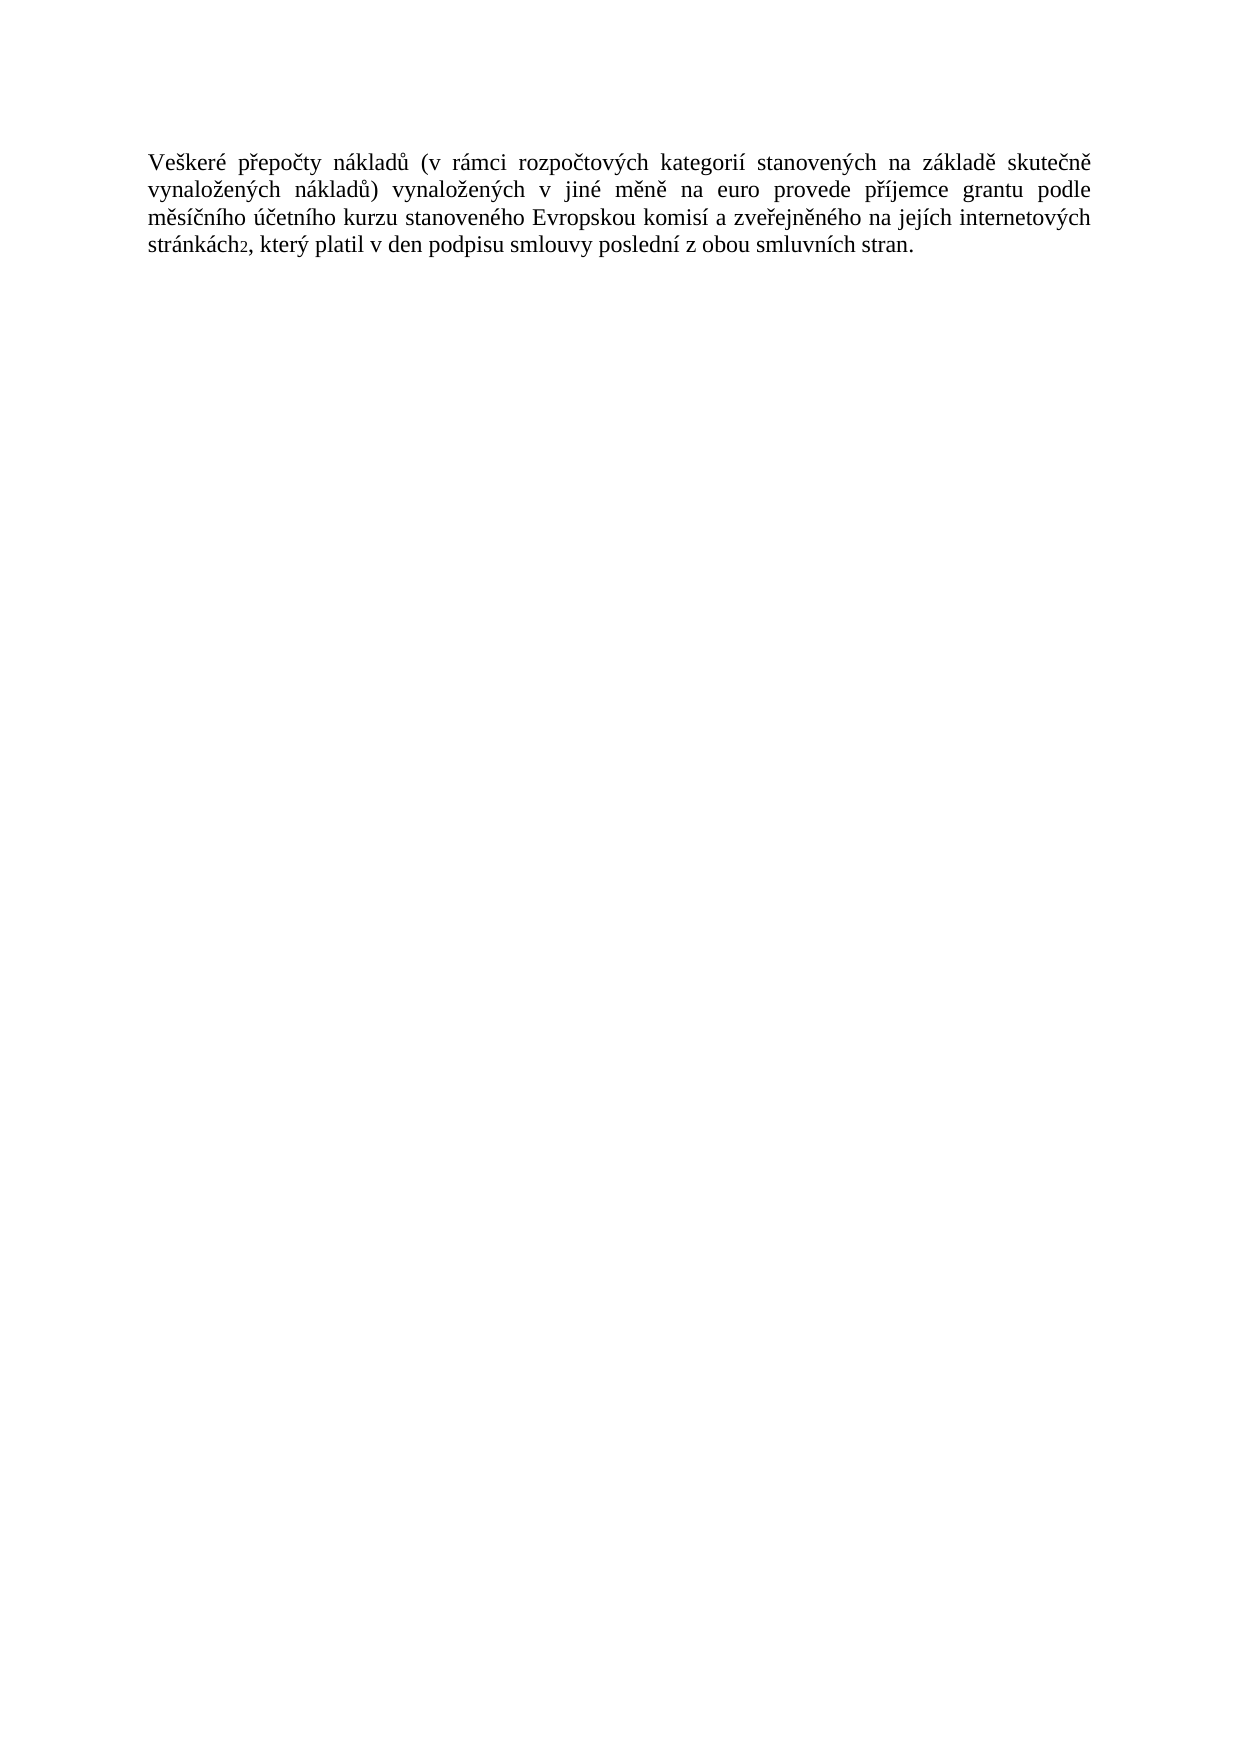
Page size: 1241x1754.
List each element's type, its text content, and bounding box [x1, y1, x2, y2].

text Veškeré přepočty nákladů (v rámci rozpočtových kategorií stanovených na základě skutečně vynaložených nákladů) vynaložených v jiné měně na euro provede příjemce grantu podle měsíčního účetního kurzu stanoveného Evropskou komisí a zveřejněného na jejích internetových stránkách2, který platil v den podpisu smlouvy poslední z obou smluvních stran. [148, 148, 1093, 258]
